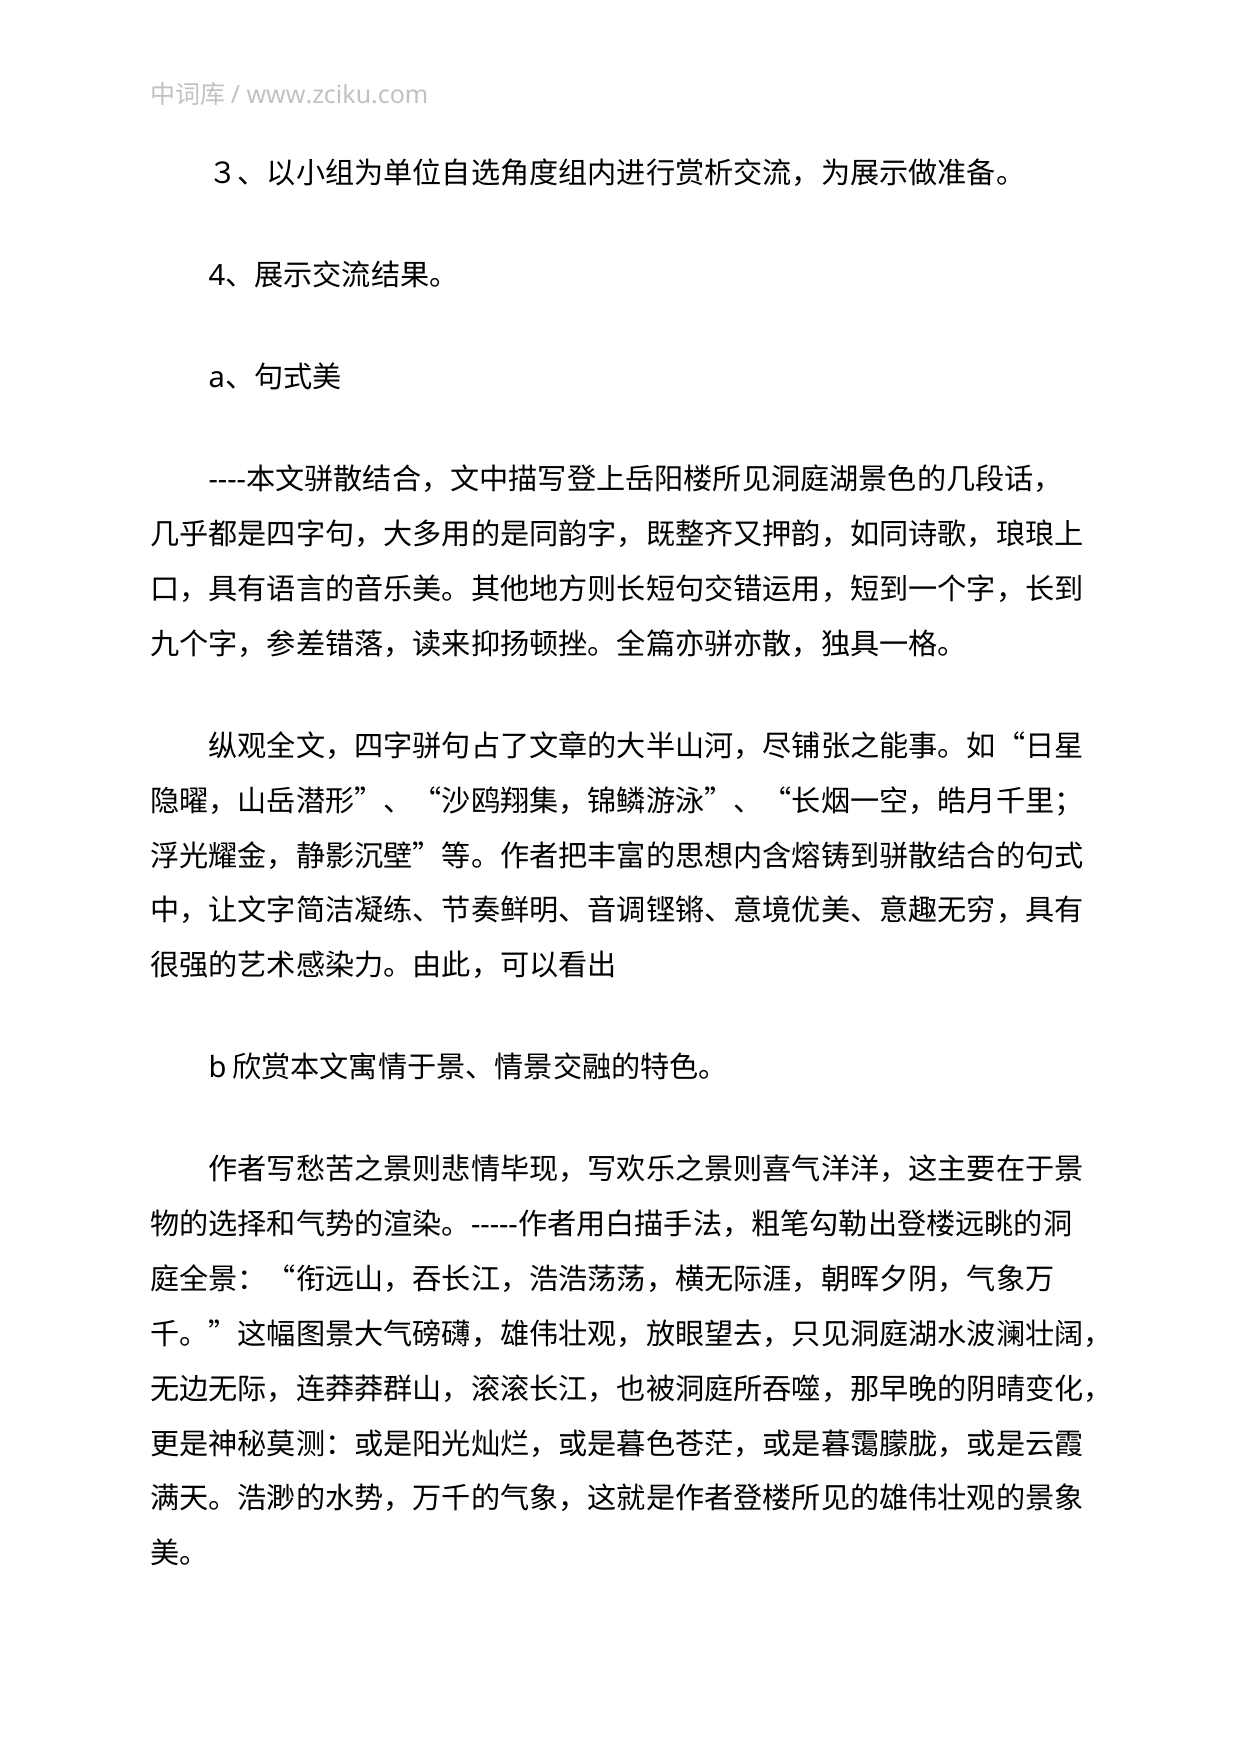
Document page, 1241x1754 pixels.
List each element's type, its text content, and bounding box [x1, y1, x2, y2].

text 作者写愁苦之景则悲情毕现，写欢乐之景则喜气洋洋，这主要在于景物的选择和气势的渲染。-----作者用白描手法，粗笔勾勒出登楼远眺的洞庭全景：“衔远山，吞长江，浩浩荡荡，横无际涯，朝晖夕阴，气象万千。”这幅图景大气磅礴，雄伟壮观，放眼望去，只见洞庭湖水波澜壮阔，无边无际，连莽莽群山，滚滚长江，也被洞庭所吞噬，那早晚的阴晴变化，更是神秘莫测：或是阳光灿烂，或是暮色苍茫，或是暮霭朦胧，或是云霞满天。浩渺的水势，万千的气象，这就是作者登楼所见的雄伟壮观的景象美。 [150, 1146, 1090, 1572]
text ----本文骈散结合，文中描写登上岳阳楼所见洞庭湖景色的几段话，几乎都是四字句，大多用的是同韵字，既整齐又押韵，如同诗歌，琅琅上口，具有语言的音乐美。其他地方则长短句交错运用，短到一个字，长到九个字，参差错落，读来抑扬顿挫。全篇亦骈亦散，独具一格。 [150, 456, 1090, 663]
text ３、以小组为单位自选角度组内进行赏析交流，为展示做准备。 [150, 150, 1090, 192]
text a、句式美 [150, 354, 1090, 396]
text 4、展示交流结果。 [150, 252, 1090, 294]
text b欣赏本文寓情于景、情景交融的特色。 [150, 1044, 1090, 1086]
text 纵观全文，四字骈句占了文章的大半山河，尽铺张之能事。如“日星隐曜，山岳潜形”、“沙鸥翔集，锦鳞游泳”、“长烟一空，皓月千里；浮光耀金，静影沉壁”等。作者把丰富的思想内含熔铸到骈散结合的句式中，让文字简洁凝练、节奏鲜明、音调铿锵、意境优美、意趣无穷，具有很强的艺术感染力。由此，可以看出 [150, 722, 1090, 984]
